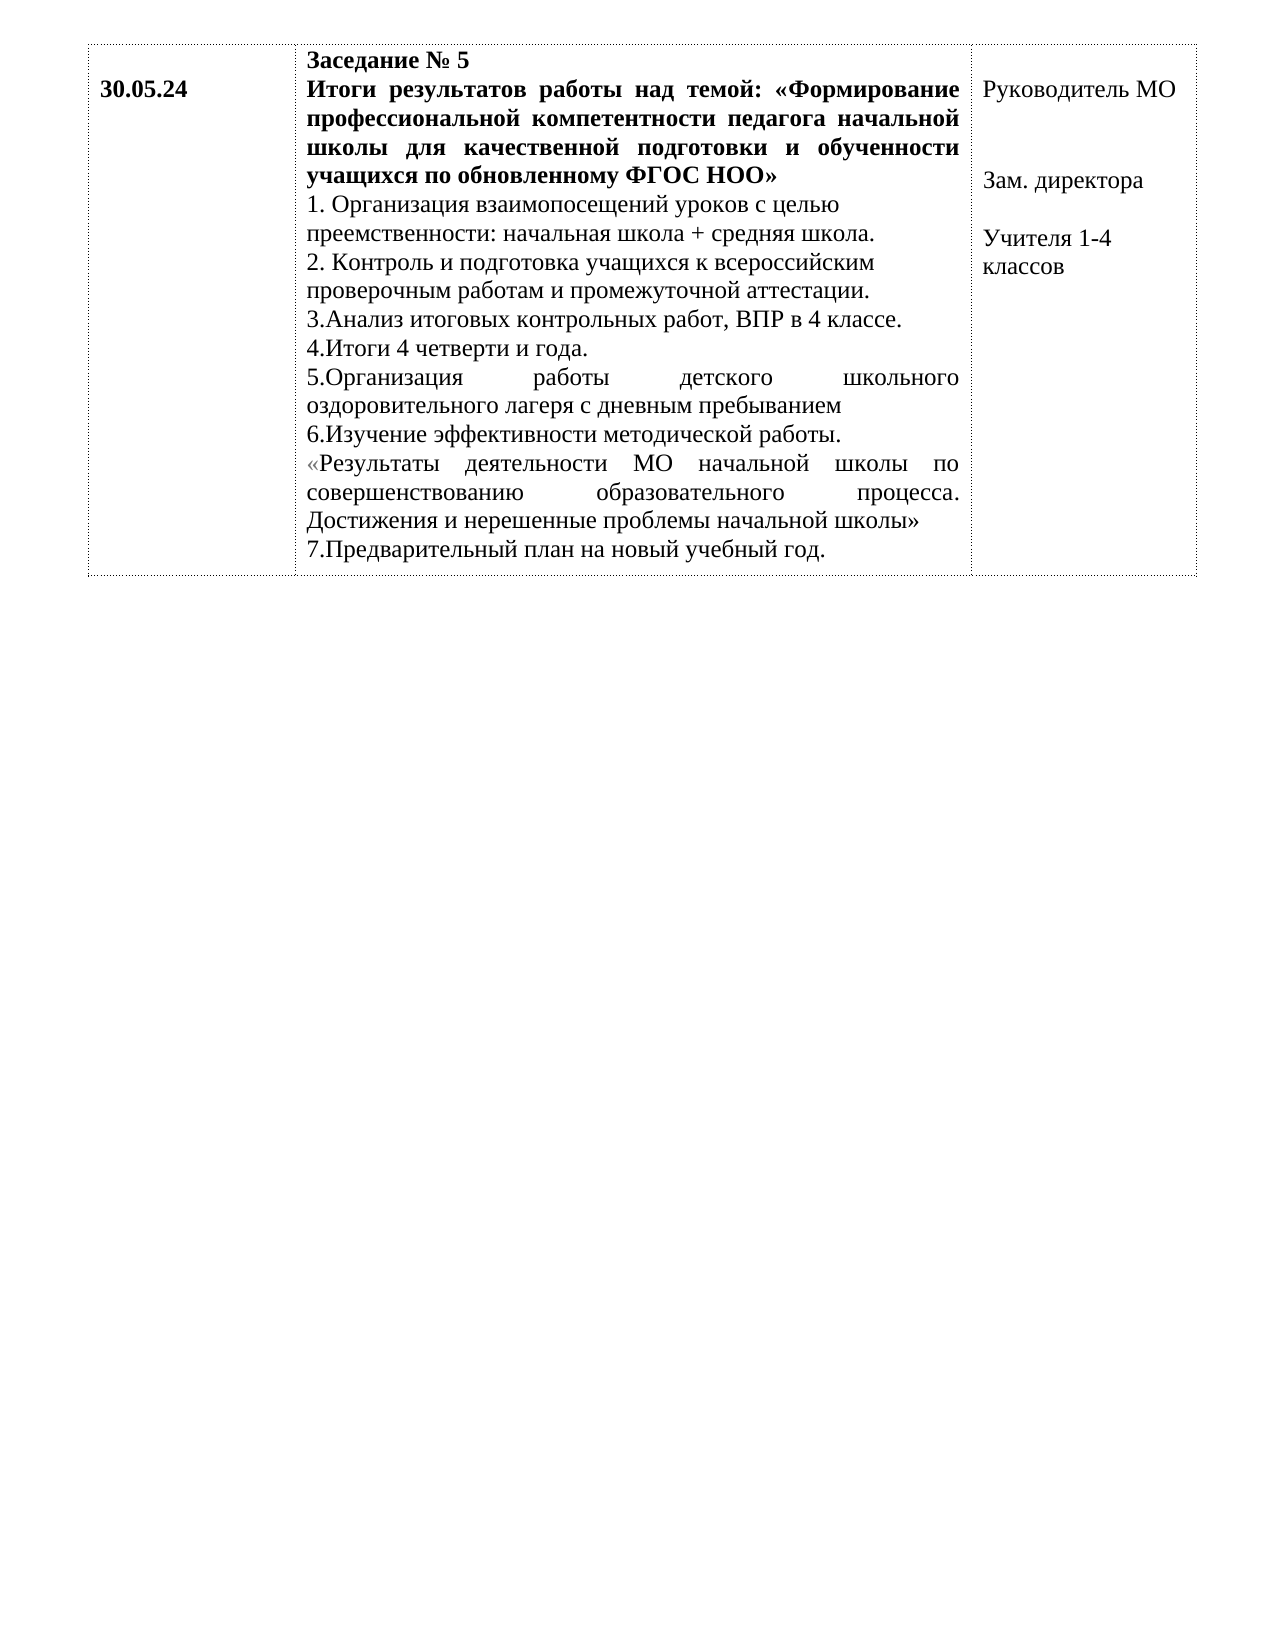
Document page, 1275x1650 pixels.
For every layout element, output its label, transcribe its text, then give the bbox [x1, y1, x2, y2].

table_cell 30.05.24 [89, 44, 295, 575]
table_cell Заседание № 5 Итоги результатов работы над темой: «Формирование профессиональной компетентности педагога начальной школы для качественной подготовки и обученности учащихся по обновленному ФГОС НОО» 1. Организация взаимопосещений уроков с целью преемственности: начальная школа + средняя школа. 2. Контроль и подготовка учащихся к всероссийским проверочным работам и промежуточной аттестации. 3.Анализ итоговых контрольных работ, ВПР в 4 классе. 4.Итоги 4 четверти и года. 5.Организация работы детского школьного оздоровительного лагеря с дневным пребыванием 6.Изучение эффективности методической работы. «Результаты деятельности МО начальной школы по совершенствованию образовательного процесса. Достижения и нерешенные проблемы начальной школы» 7.Предварительный план на новый учебный год. [295, 44, 971, 575]
table_cell Руководитель МО Зам. директора Учителя 1-4 классов [971, 44, 1196, 575]
